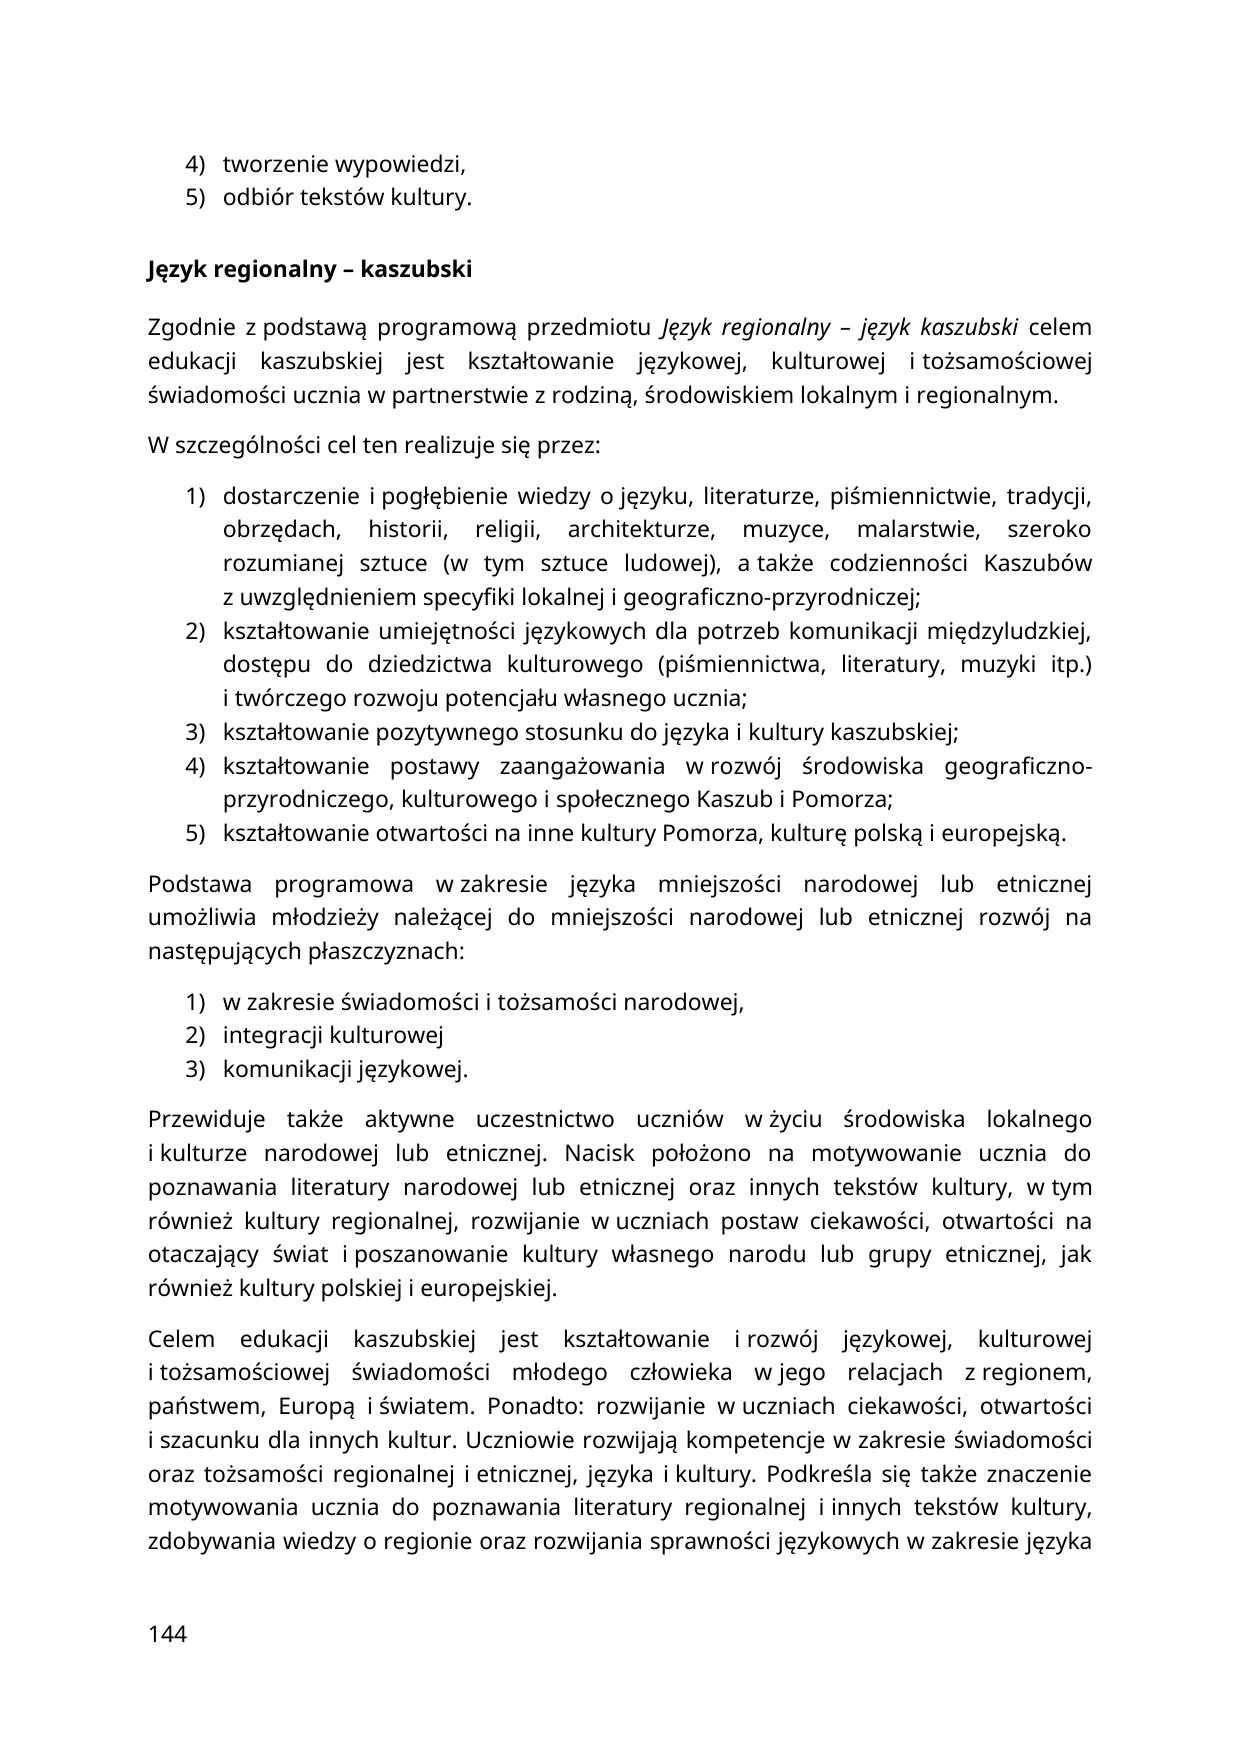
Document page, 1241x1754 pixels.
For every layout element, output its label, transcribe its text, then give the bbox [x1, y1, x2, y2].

list integracji kulturowej [185, 1019, 1093, 1051]
list w zakresie świadomości i tożsamości narodowej, [185, 986, 1093, 1017]
text Podstawa programowa w zakresie języka mniejszości narodowej lub etnicznej umożliwia młodzieży należącej do mniejszości narodowej lub etnicznej rozwój na następujących płaszczyznach: [148, 868, 1093, 966]
list odbiór tekstów kultury. [185, 181, 1093, 213]
list kształtowanie otwartości na inne kultury Pomorza, kulturę polską i europejską. [185, 817, 1093, 848]
text W szczególności cel ten realizuje się przez: [148, 429, 1093, 461]
subtitle Język regionalny – kaszubski [148, 253, 1093, 284]
text Przewiduje także aktywne uczestnictwo uczniów w życiu środowiska lokalnego i kulturze narodowej lub etnicznej. Nacisk położono na motywowanie ucznia do poznawania literatury narodowej lub etnicznej oraz innych tekstów kultury, w tym również kultury regionalnej, rozwijanie w uczniach postaw ciekawości, otwartości na otaczający świat i poszanowanie kultury własnego narodu lub grupy etnicznej, jak również kultury polskiej i europejskiej. [148, 1103, 1093, 1303]
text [148, 1323, 1093, 1556]
list tworzenie wypowiedzi, [185, 148, 1093, 179]
text Zgodnie z podstawą programową przedmiotu Język regionalny – język kaszubski celem edukacji kaszubskiej jest kształtowanie językowej, kulturowej i tożsamościowej świadomości ucznia w partnerstwie z rodziną, środowiskiem lokalnym i regionalnym. [148, 311, 1093, 410]
list kształtowanie umiejętności językowych dla potrzeb komunikacji międzyludzkiej, dostępu do dziedzictwa kulturowego (piśmiennictwa, literatury, muzyki itp.) i twórczego rozwoju potencjału własnego ucznia; [185, 615, 1093, 713]
list kształtowanie postawy zaangażowania w rozwój środowiska geograficzno-przyrodniczego, kulturowego i społecznego Kaszub i Pomorza; [185, 750, 1093, 815]
list dostarczenie i pogłębienie wiedzy o języku, literaturze, piśmiennictwie, tradycji, obrzędach, historii, religii, architekturze, muzyce, malarstwie, szeroko rozumianej sztuce (w tym sztuce ludowej), a także codzienności Kaszubów z uwzględnieniem specyfiki lokalnej i geograficzno-przyrodniczej; [185, 480, 1093, 612]
list komunikacji językowej. [185, 1053, 1093, 1084]
list kształtowanie pozytywnego stosunku do języka i kultury kaszubskiej; [185, 716, 1093, 747]
